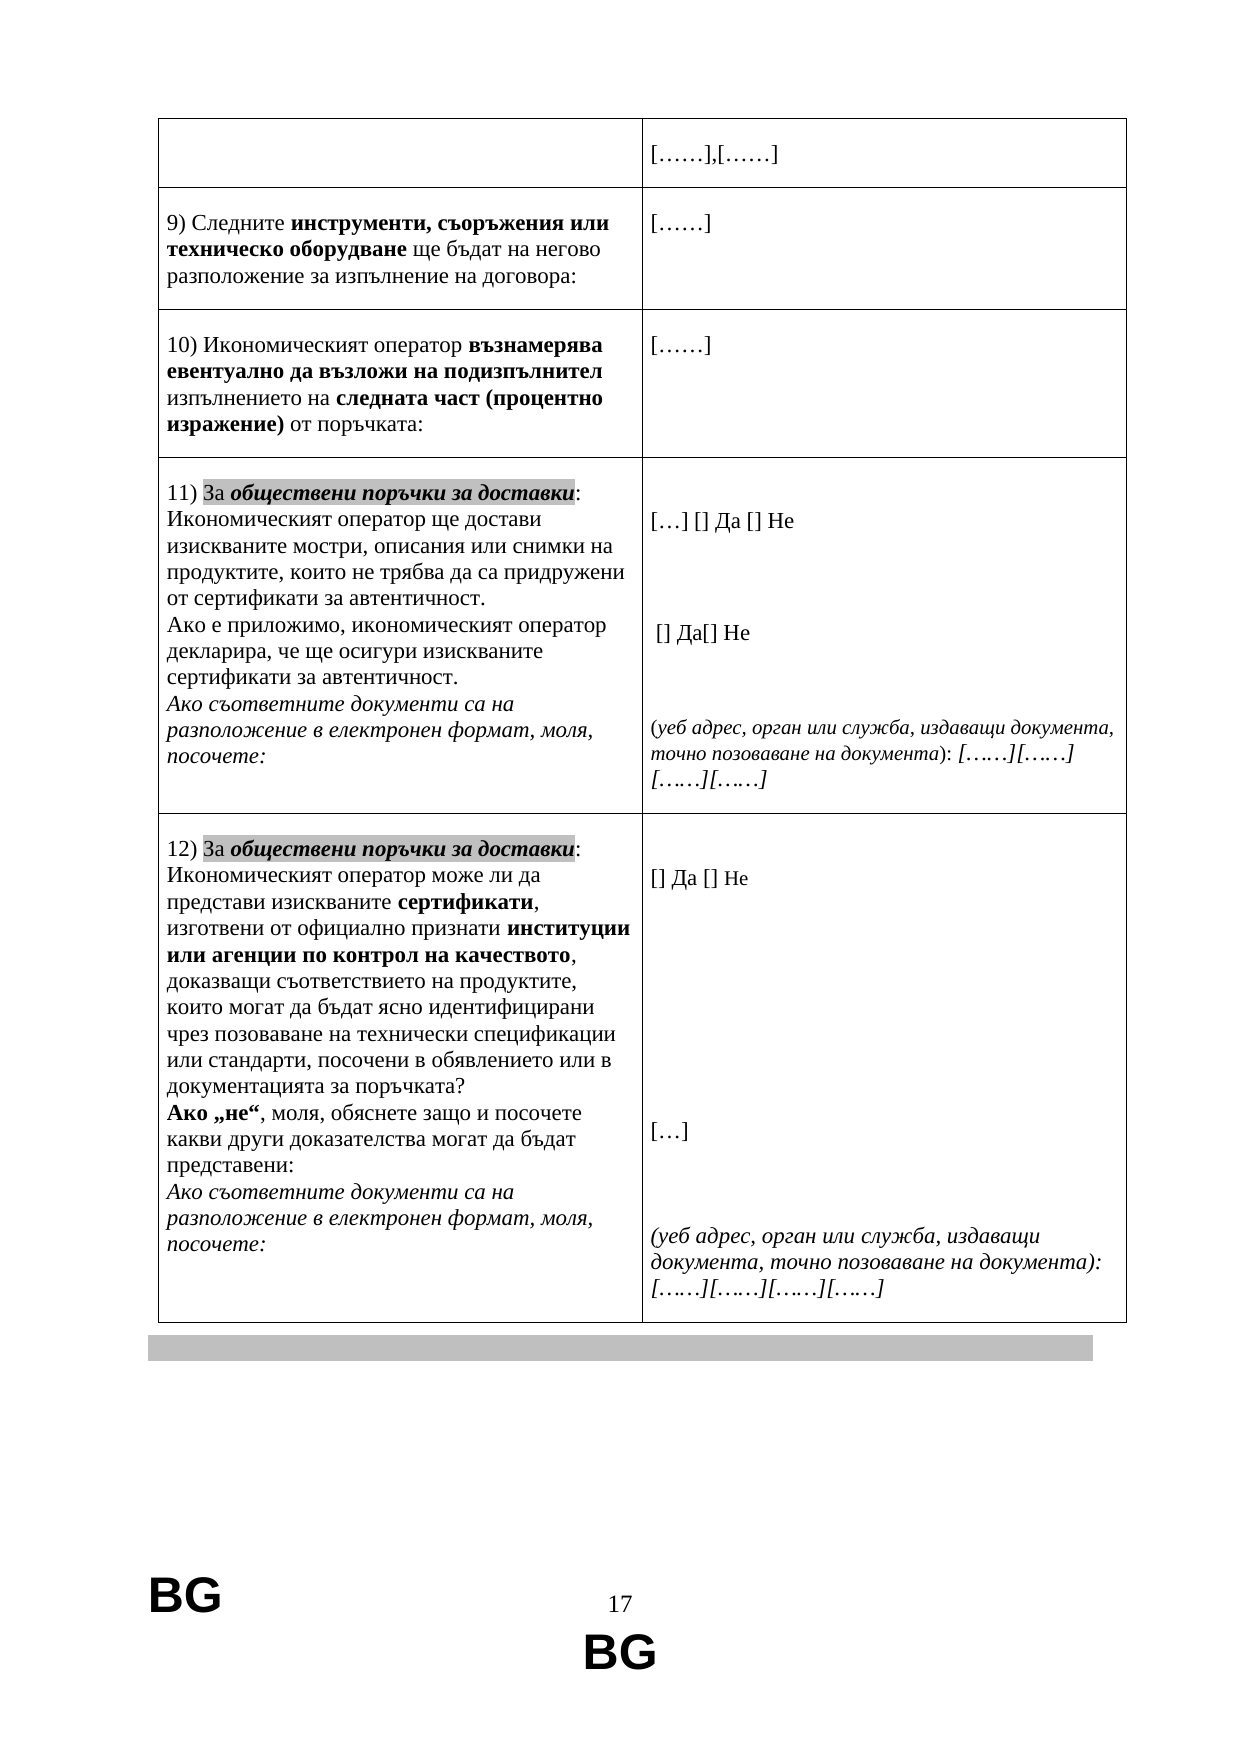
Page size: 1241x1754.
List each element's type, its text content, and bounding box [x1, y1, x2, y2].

table_cell 12) За обществени поръчки за доставки: Икономическият оператор може ли да представи изискваните сертификати, изготвени от официално признати институции или агенции по контрол на качеството, доказващи съответствието на продуктите, които могат да бъдат ясно идентифицирани чрез позоваване на технически спецификации или стандарти, посочени в обявлението или в документацията за поръчката? Ако „не“, моля, обяснете защо и посочете какви други доказателства могат да бъдат представени: Ако съответните документи са на разположение в електронен формат, моля, посочете: [159, 814, 642, 1322]
table_cell […] [] Да [] Не [] Да[] Не (уеб адрес, орган или служба, издаващи документа, точно позоваване на документа): [……][……][……][……] [643, 458, 1126, 813]
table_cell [643, 119, 1126, 187]
table_cell 10) Икономическият оператор възнамерява евентуално да възложи на подизпълнител изпълнението на следната част (процентно изражение) от поръчката: [159, 310, 642, 457]
table_cell 9) Следните инструменти, съоръжения или техническо оборудване ще бъдат на негово разположение за изпълнение на договора: [159, 188, 642, 309]
table_cell [……] [643, 188, 1126, 309]
table_cell [] Да [] Не […] (уеб адрес, орган или служба, издаващи документа, точно позоваване на документа): [……][……][……][……] [643, 814, 1126, 1322]
table_cell [……] [643, 310, 1126, 457]
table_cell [159, 119, 642, 187]
table_cell 11) За обществени поръчки за доставки: Икономическият оператор ще достави изискваните мостри, описания или снимки на продуктите, които не трябва да са придружени от сертификати за автентичност. Ако е приложимо, икономическият оператор декларира, че ще осигури изискваните сертификати за автентичност. Ако съответните документи са на разположение в електронен формат, моля, посочете: [159, 458, 642, 813]
